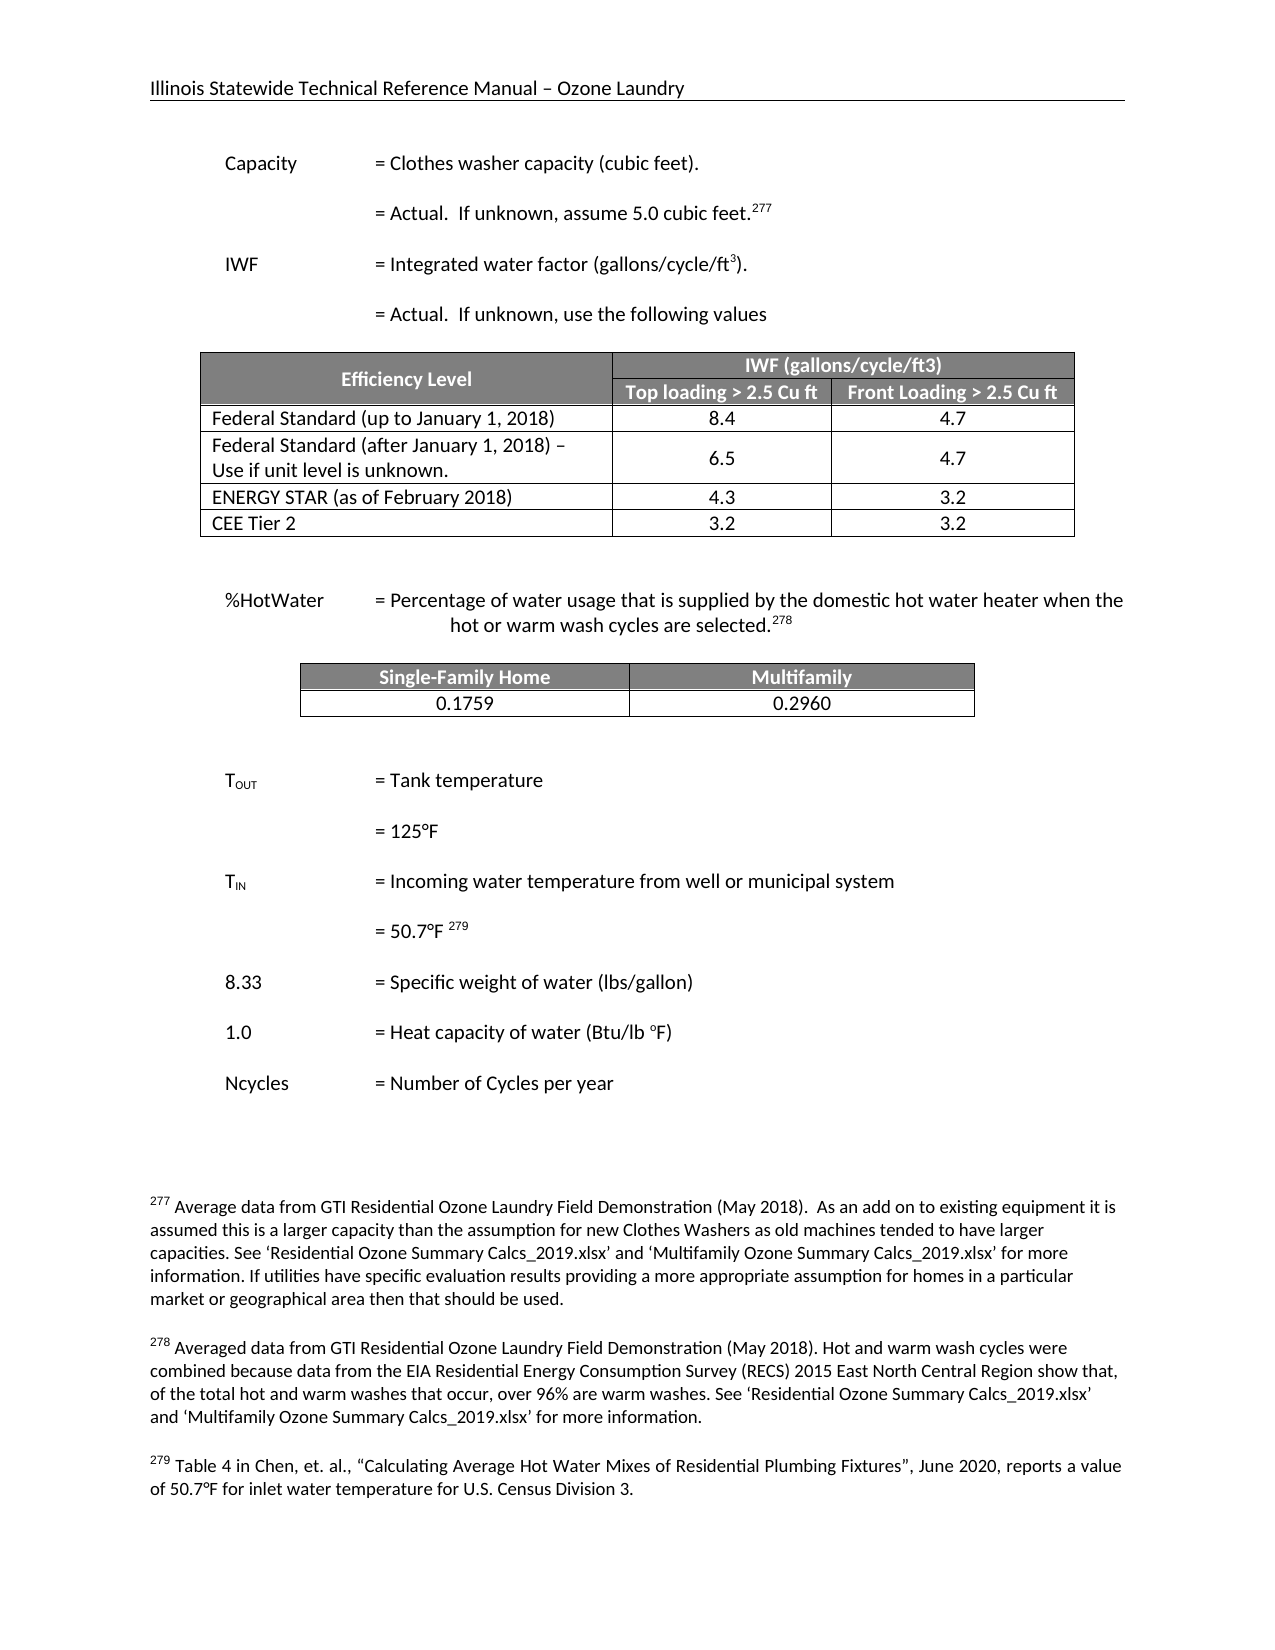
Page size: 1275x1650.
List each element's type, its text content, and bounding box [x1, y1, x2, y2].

text 1.0 = Heat capacity of water (Btu/lb oF) [150, 1019, 1125, 1045]
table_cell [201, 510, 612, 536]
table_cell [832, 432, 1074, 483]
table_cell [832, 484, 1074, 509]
text %HotWater = Percentage of water usage that is supplied by the domestic hot water heater when the hot or warm wash cycles are selected. [225, 587, 1125, 638]
text = 125°F [225, 818, 1125, 843]
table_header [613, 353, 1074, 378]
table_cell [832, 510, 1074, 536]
text 8.33 = Specific weight of water (lbs/gallon) [225, 969, 1125, 994]
text = Actual. If unknown, assume 5.0 cubic feet. [375, 200, 1125, 226]
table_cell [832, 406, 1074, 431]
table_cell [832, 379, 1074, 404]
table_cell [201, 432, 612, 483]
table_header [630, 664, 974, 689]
text = Actual. If unknown, use the following values [300, 301, 1125, 327]
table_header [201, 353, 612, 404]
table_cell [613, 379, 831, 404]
text Ncycles = Number of Cycles per year [225, 1070, 1125, 1095]
text Tout = Tank temperature [150, 767, 1125, 793]
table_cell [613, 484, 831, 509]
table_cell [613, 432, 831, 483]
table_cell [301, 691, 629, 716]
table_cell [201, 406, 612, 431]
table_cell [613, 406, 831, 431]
text IWF = Integrated water factor (gallons/cycle/ft3). [150, 251, 1125, 276]
text = 50.7°F [225, 919, 1125, 944]
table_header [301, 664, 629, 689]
text Tin = Incoming water temperature from well or municipal system [225, 868, 1125, 894]
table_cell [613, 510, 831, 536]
text Capacity = Clothes washer capacity (cubic feet). [150, 150, 1125, 175]
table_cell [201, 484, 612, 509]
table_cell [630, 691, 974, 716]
